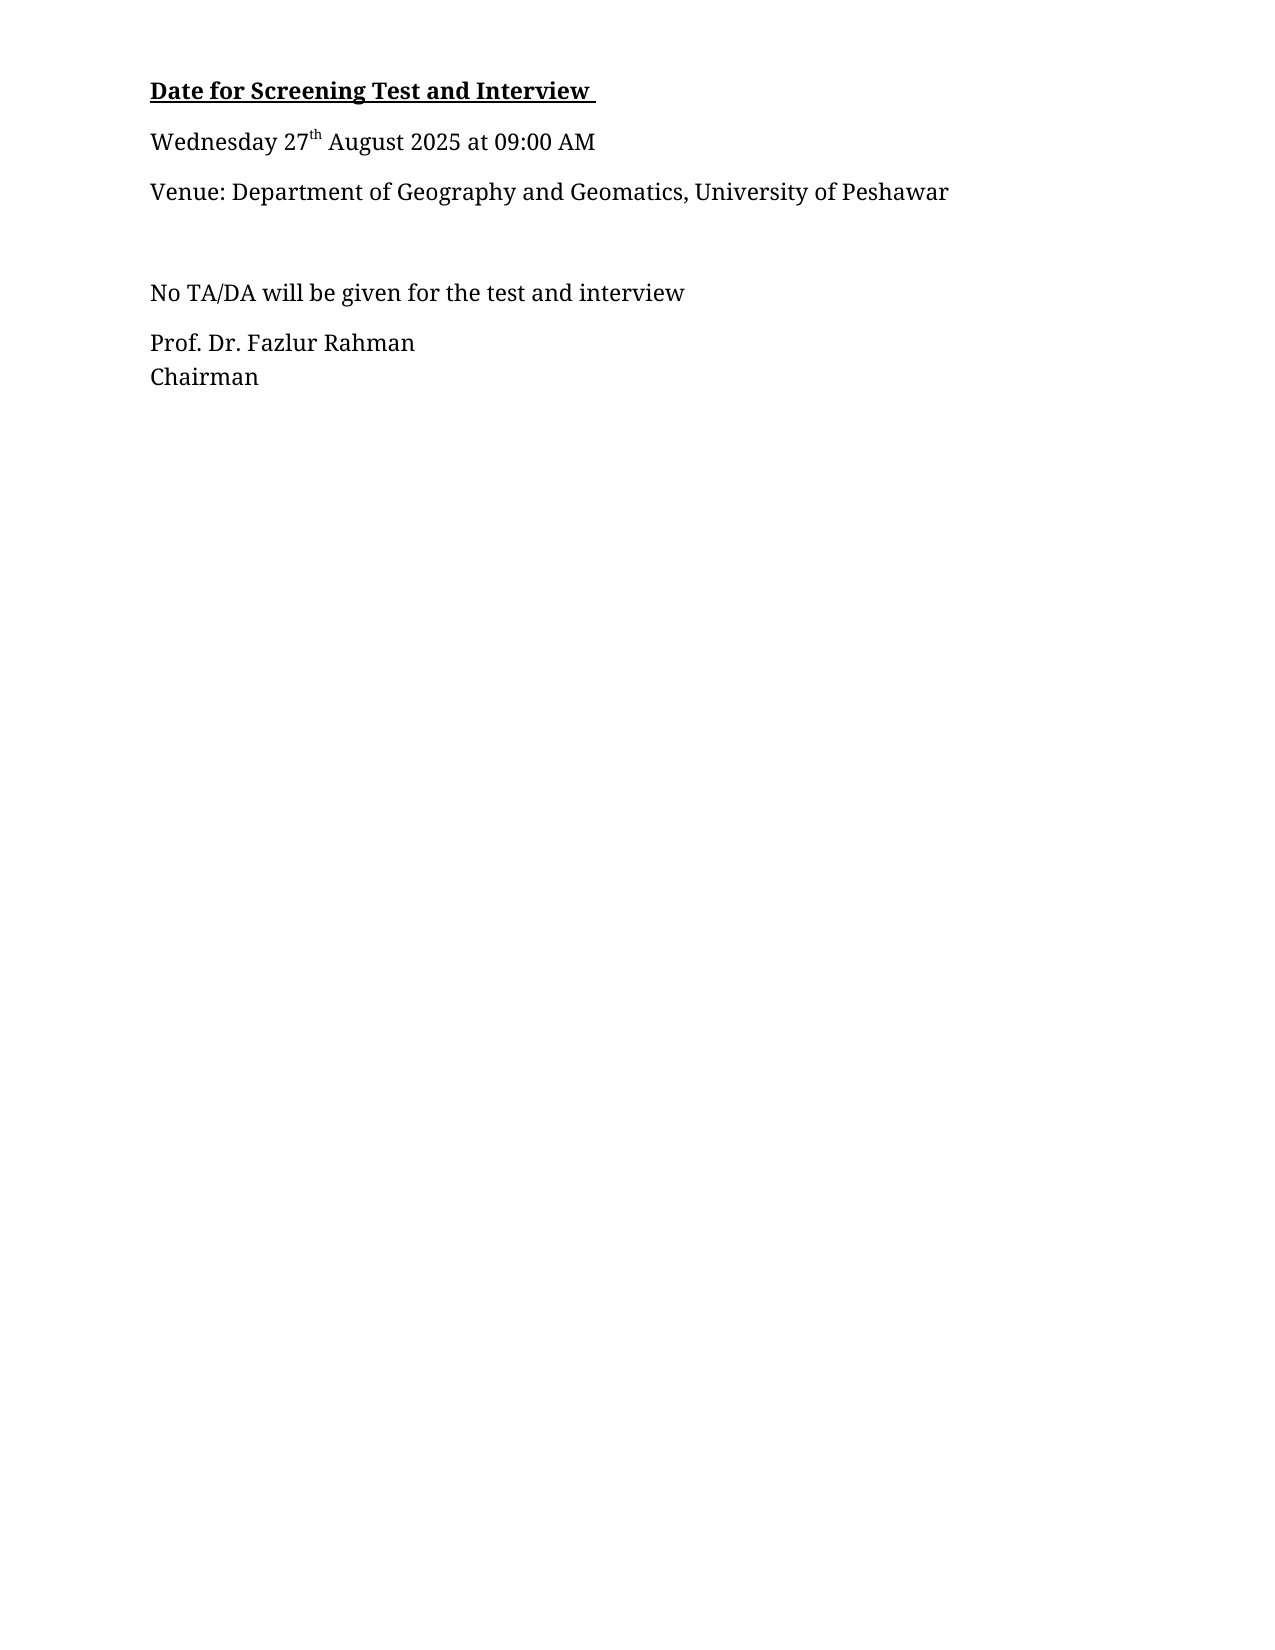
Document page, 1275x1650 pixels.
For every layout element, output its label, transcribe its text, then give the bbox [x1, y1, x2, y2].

text Prof. Dr. Fazlur Rahman [150, 327, 1153, 358]
text No TA/DA will be given for the test and interview [150, 277, 1153, 308]
text Chairman [150, 361, 1153, 392]
text Wednesday 27th August 2025 at 09:00 AM [150, 125, 1153, 157]
text Venue: Department of Geography and Geomatics, University of Peshawar [150, 176, 1153, 207]
text Date for Screening Test and Interview [150, 75, 1153, 106]
